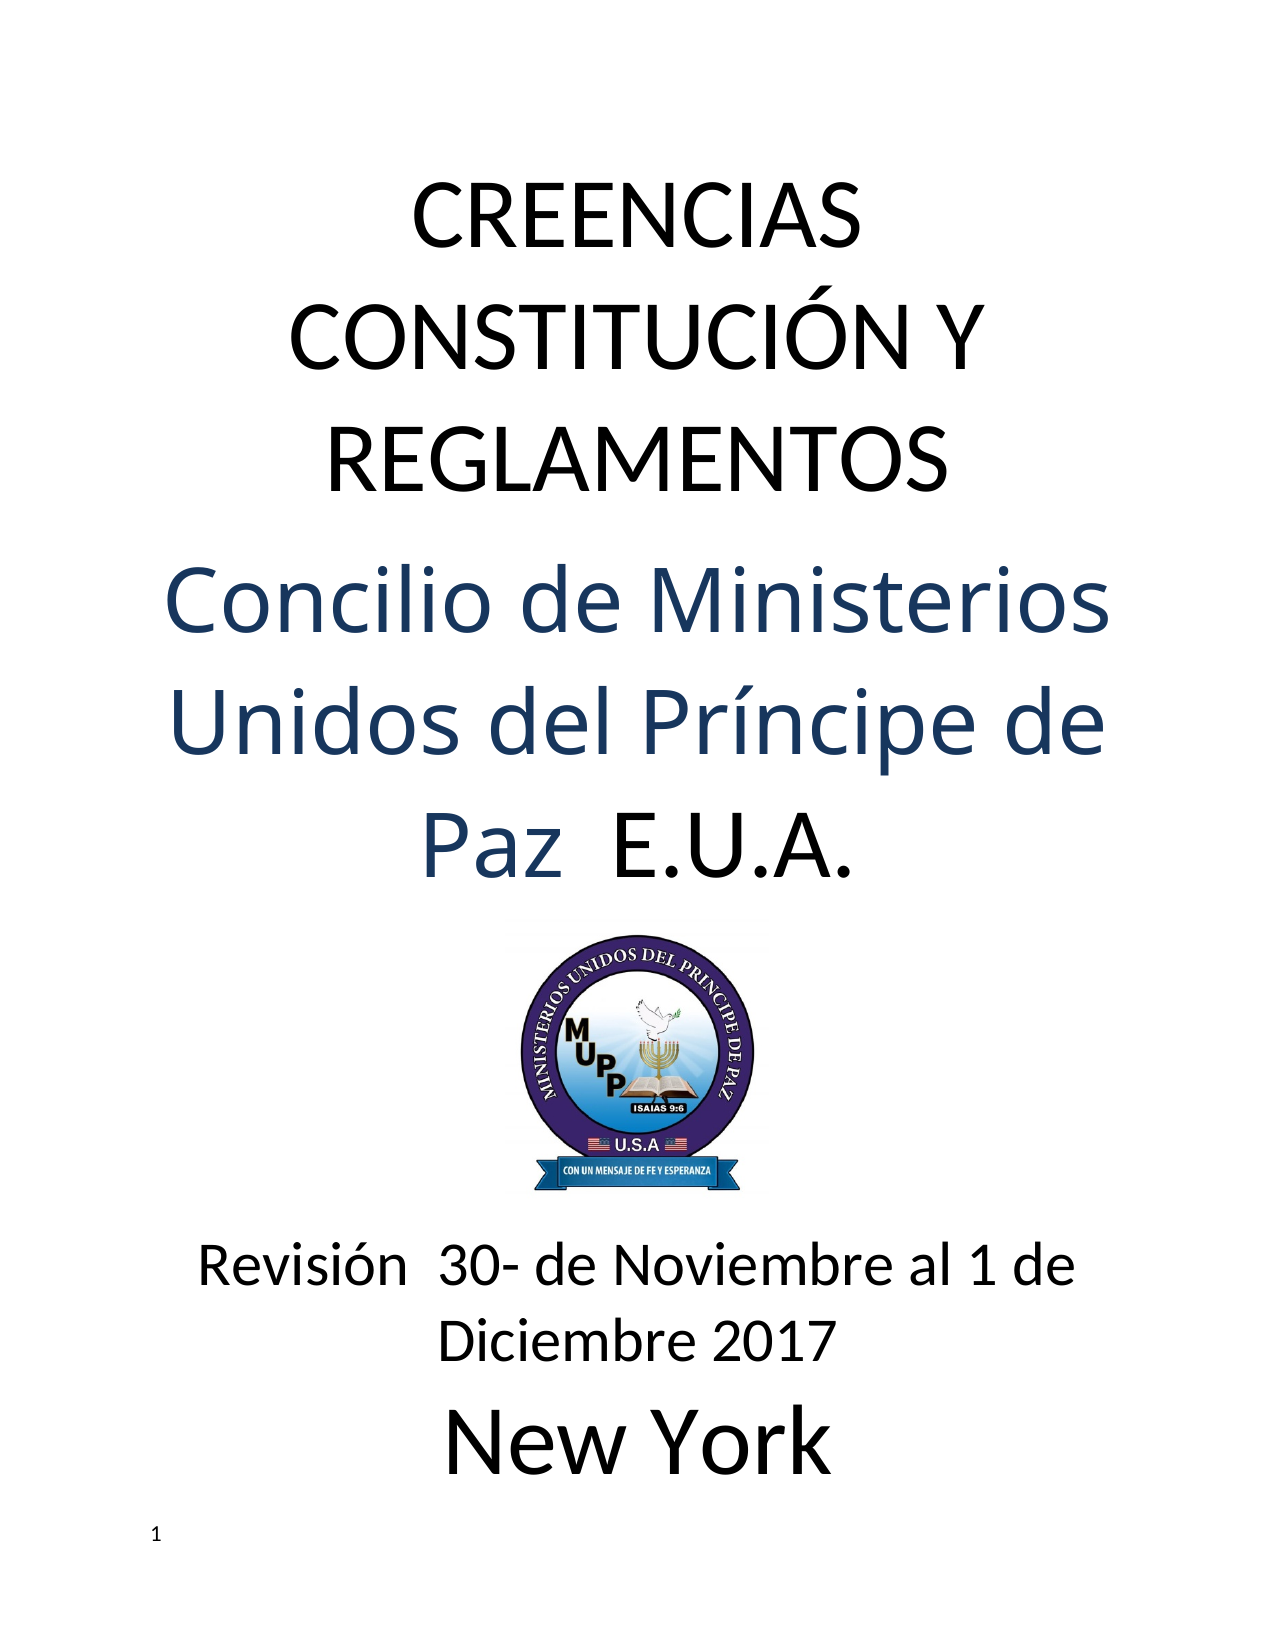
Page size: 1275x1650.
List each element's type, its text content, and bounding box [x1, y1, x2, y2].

text Concilio de Ministerios Unidos del Príncipe de Paz E.U.A. [150, 537, 1125, 904]
text CREENCIAS CONSTITUCIÓN Y REGLAMENTOS [150, 150, 1125, 516]
text Revisión 30- de Noviembre al 1 de Diciembre 2017 New York [150, 1224, 1125, 1499]
picture [504, 913, 770, 1206]
